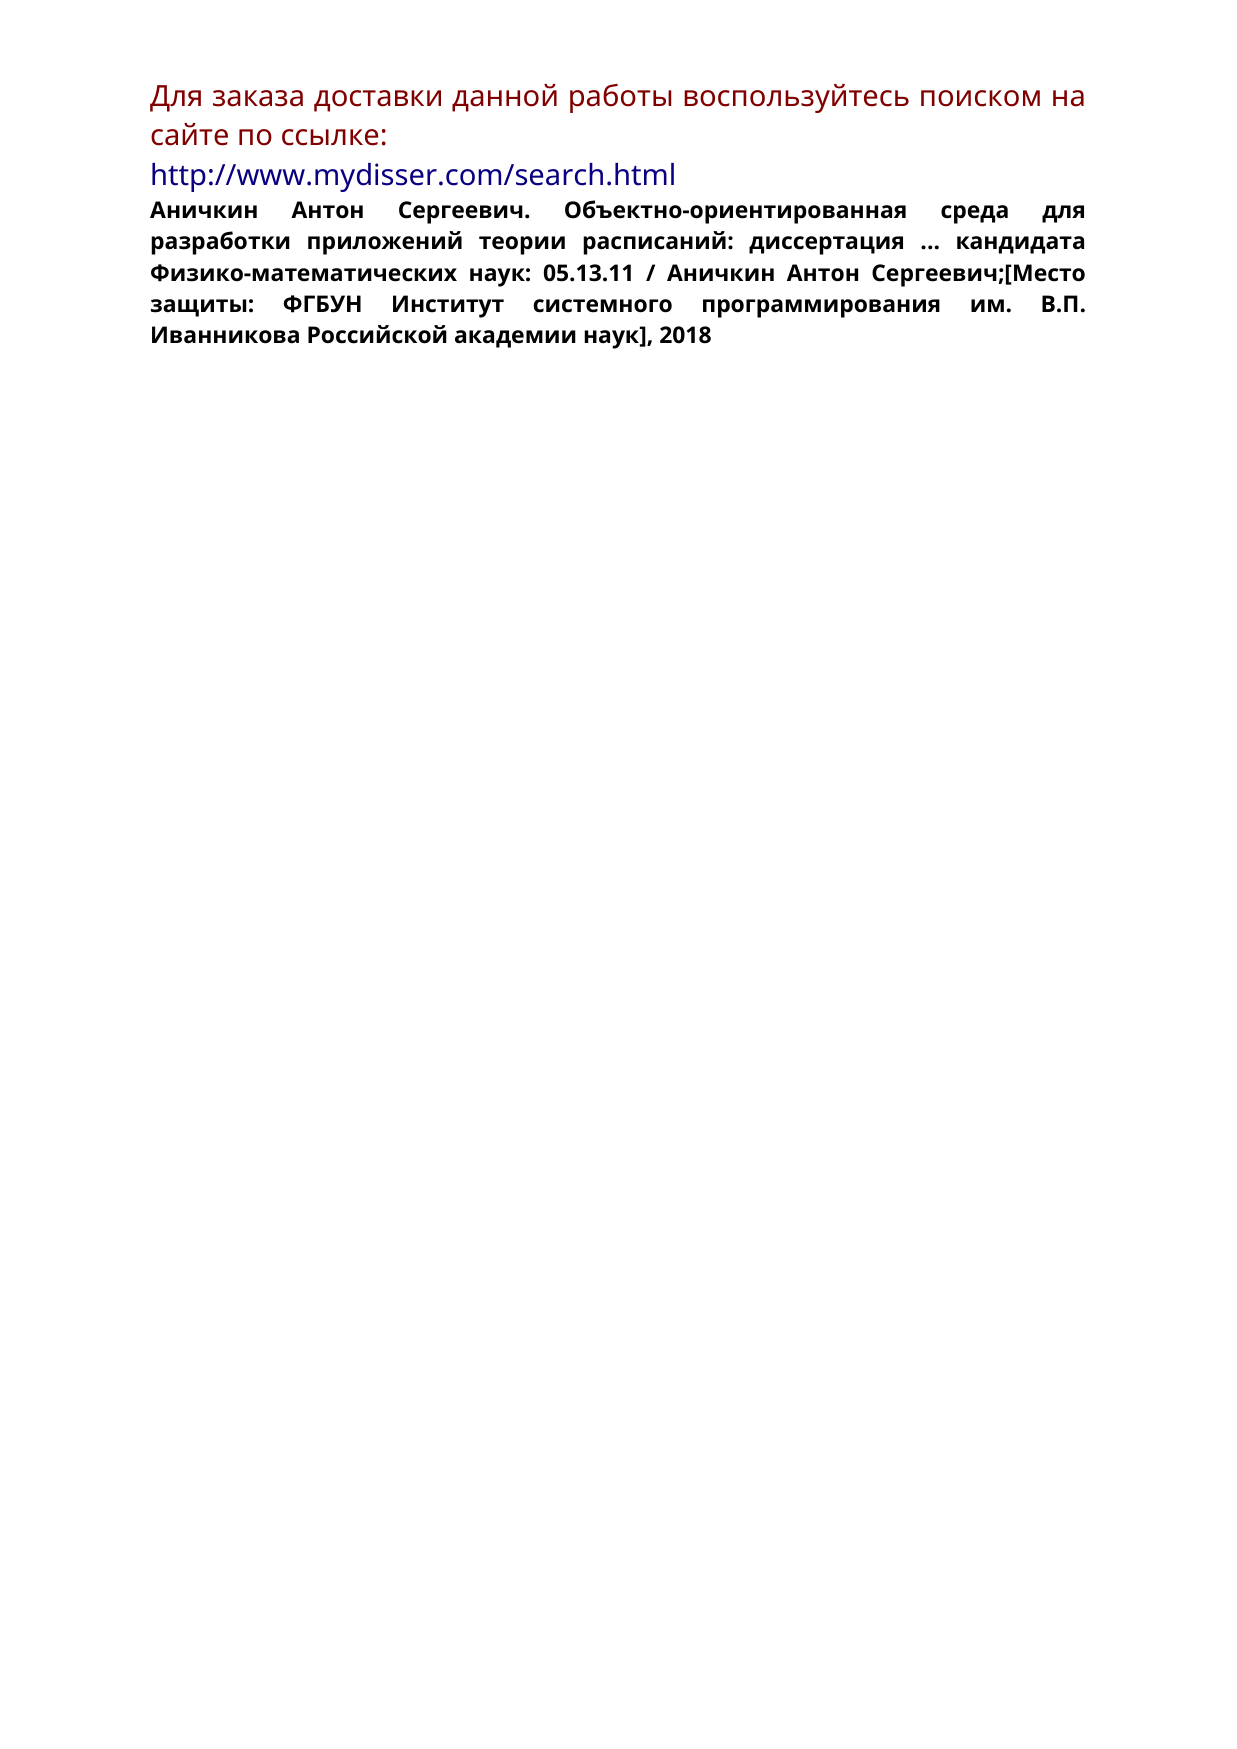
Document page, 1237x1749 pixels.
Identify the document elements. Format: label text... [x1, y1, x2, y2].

text Аничкин Антон Сергеевич. Объектно-ориентированная среда для разработки приложений теории расписаний: диссертация ... кандидата Физико-математических наук: 05.13.11 / Аничкин Антон Сергеевич;[Место защиты: ФГБУН Институт системного программирования им. В.П. Иванникова Российской академии наук], 2018 [150, 194, 1086, 350]
